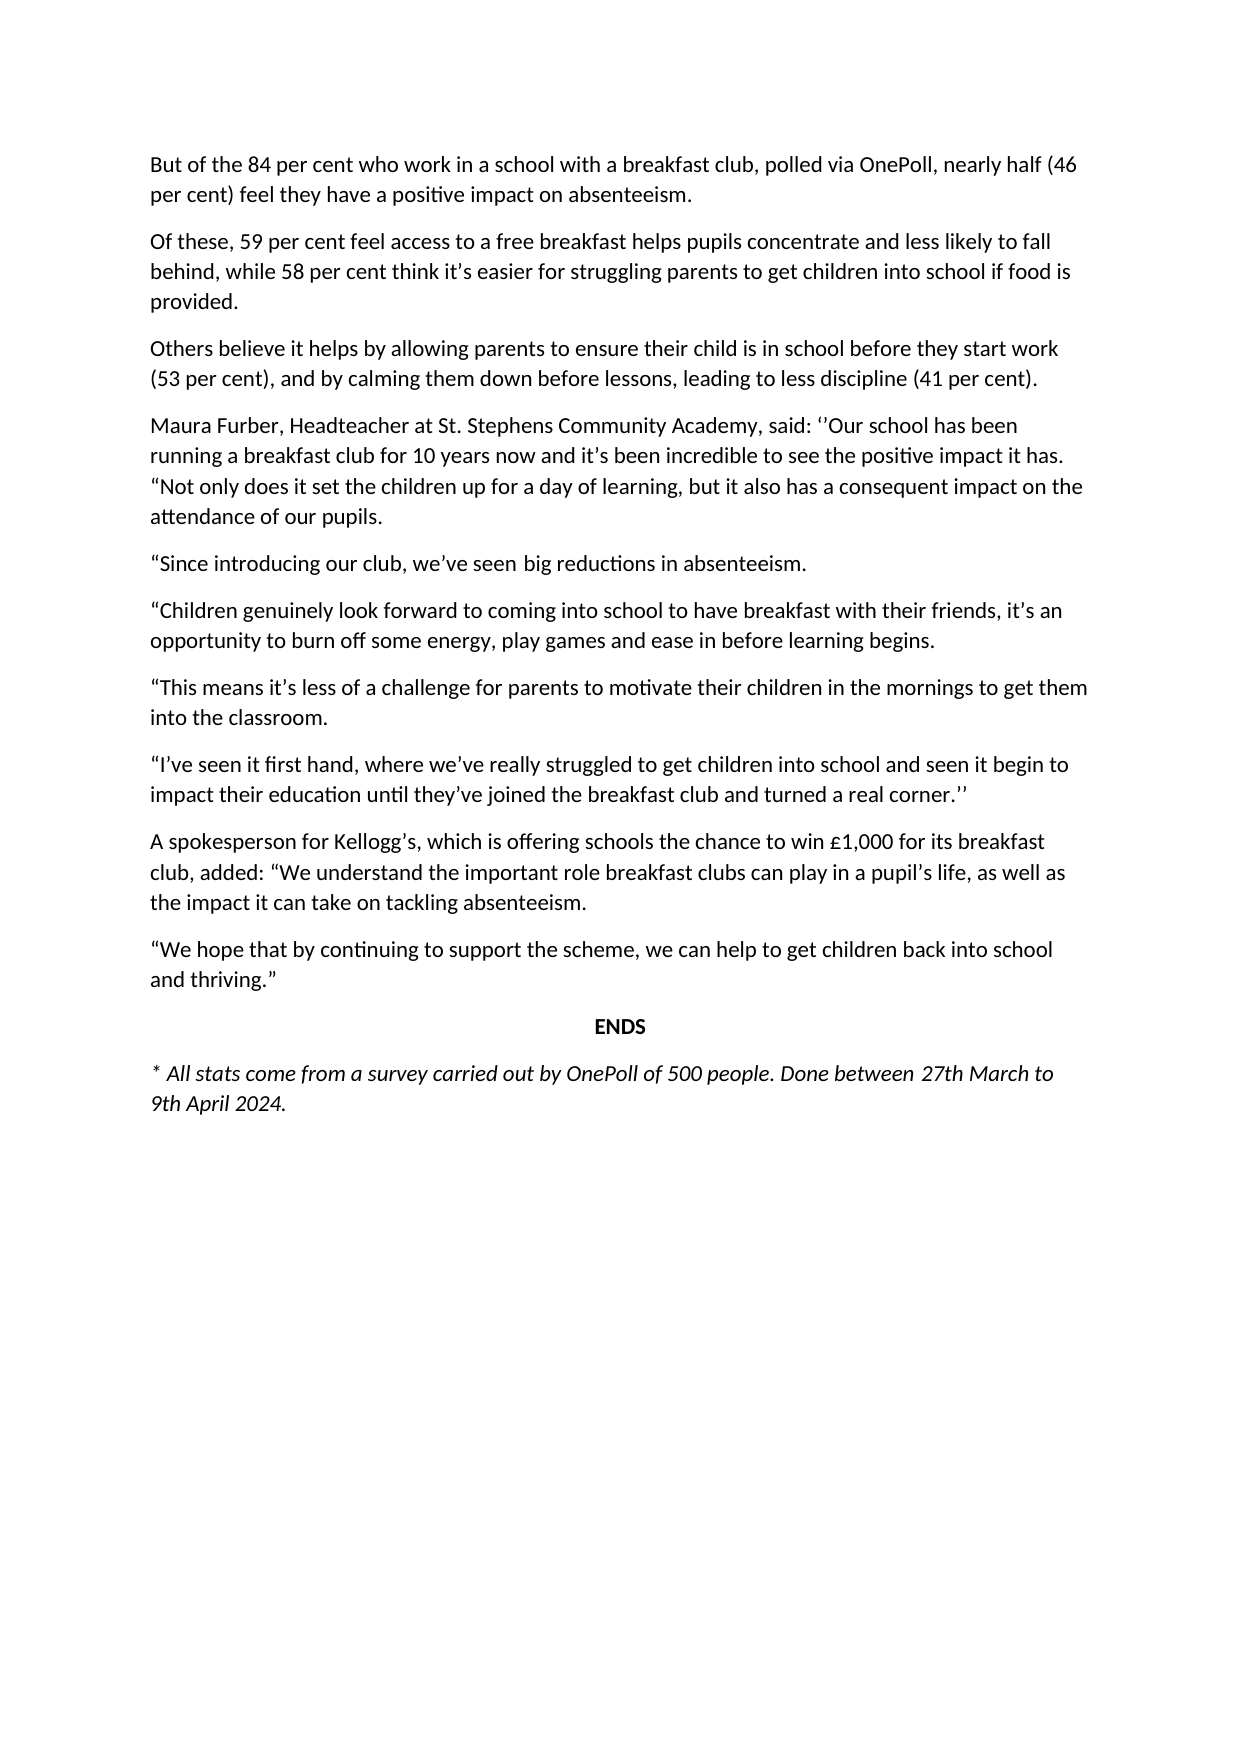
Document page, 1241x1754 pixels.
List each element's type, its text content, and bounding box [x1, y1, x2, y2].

text Maura Furber, Headteacher at St. Stephens Community Academy, said: ‘’Our school has been running a breakfast club for 10 years now and it’s been incredible to see the positive impact it has. “Not only does it set the children up for a day of learning, but it also has a consequent impact on the attendance of our pupils. [150, 411, 1090, 530]
text “This means it’s less of a challenge for parents to motivate their children in the mornings to get them into the classroom. [150, 673, 1090, 731]
text But of the 84 per cent who work in a school with a breakfast club, polled via OnePoll, nearly half (46 per cent) feel they have a positive impact on absenteeism. [150, 150, 1090, 208]
text ENDS [150, 1012, 1090, 1040]
text Others believe it helps by allowing parents to ensure their child is in school before they start work (53 per cent), and by calming them down before lessons, leading to less discipline (41 per cent). [150, 334, 1090, 393]
text “Children genuinely look forward to coming into school to have breakfast with their friends, it’s an opportunity to burn off some energy, play games and ease in before learning begins. [150, 596, 1090, 654]
text “We hope that by continuing to support the scheme, we can help to get children back into school and thriving.” [150, 935, 1090, 993]
text Of these, 59 per cent feel access to a free breakfast helps pupils concentrate and less likely to fall behind, while 58 per cent think it’s easier for struggling parents to get children into school if food is provided. [150, 227, 1090, 316]
text “Since introducing our club, we’ve seen big reductions in absenteeism. [150, 549, 1090, 577]
text * All stats come from a survey carried out by OnePoll of 500 people. Done between 27th March to 9th April 2024. [150, 1059, 1090, 1117]
text A spokesperson for Kellogg’s, which is offering schools the chance to win £1,000 for its breakfast club, added: “We understand the important role breakfast clubs can play in a pupil’s life, as well as the impact it can take on tackling absenteeism. [150, 827, 1090, 916]
text “I’ve seen it first hand, where we’ve really struggled to get children into school and seen it begin to impact their education until they’ve joined the breakfast club and turned a real corner.’’ [150, 750, 1090, 808]
